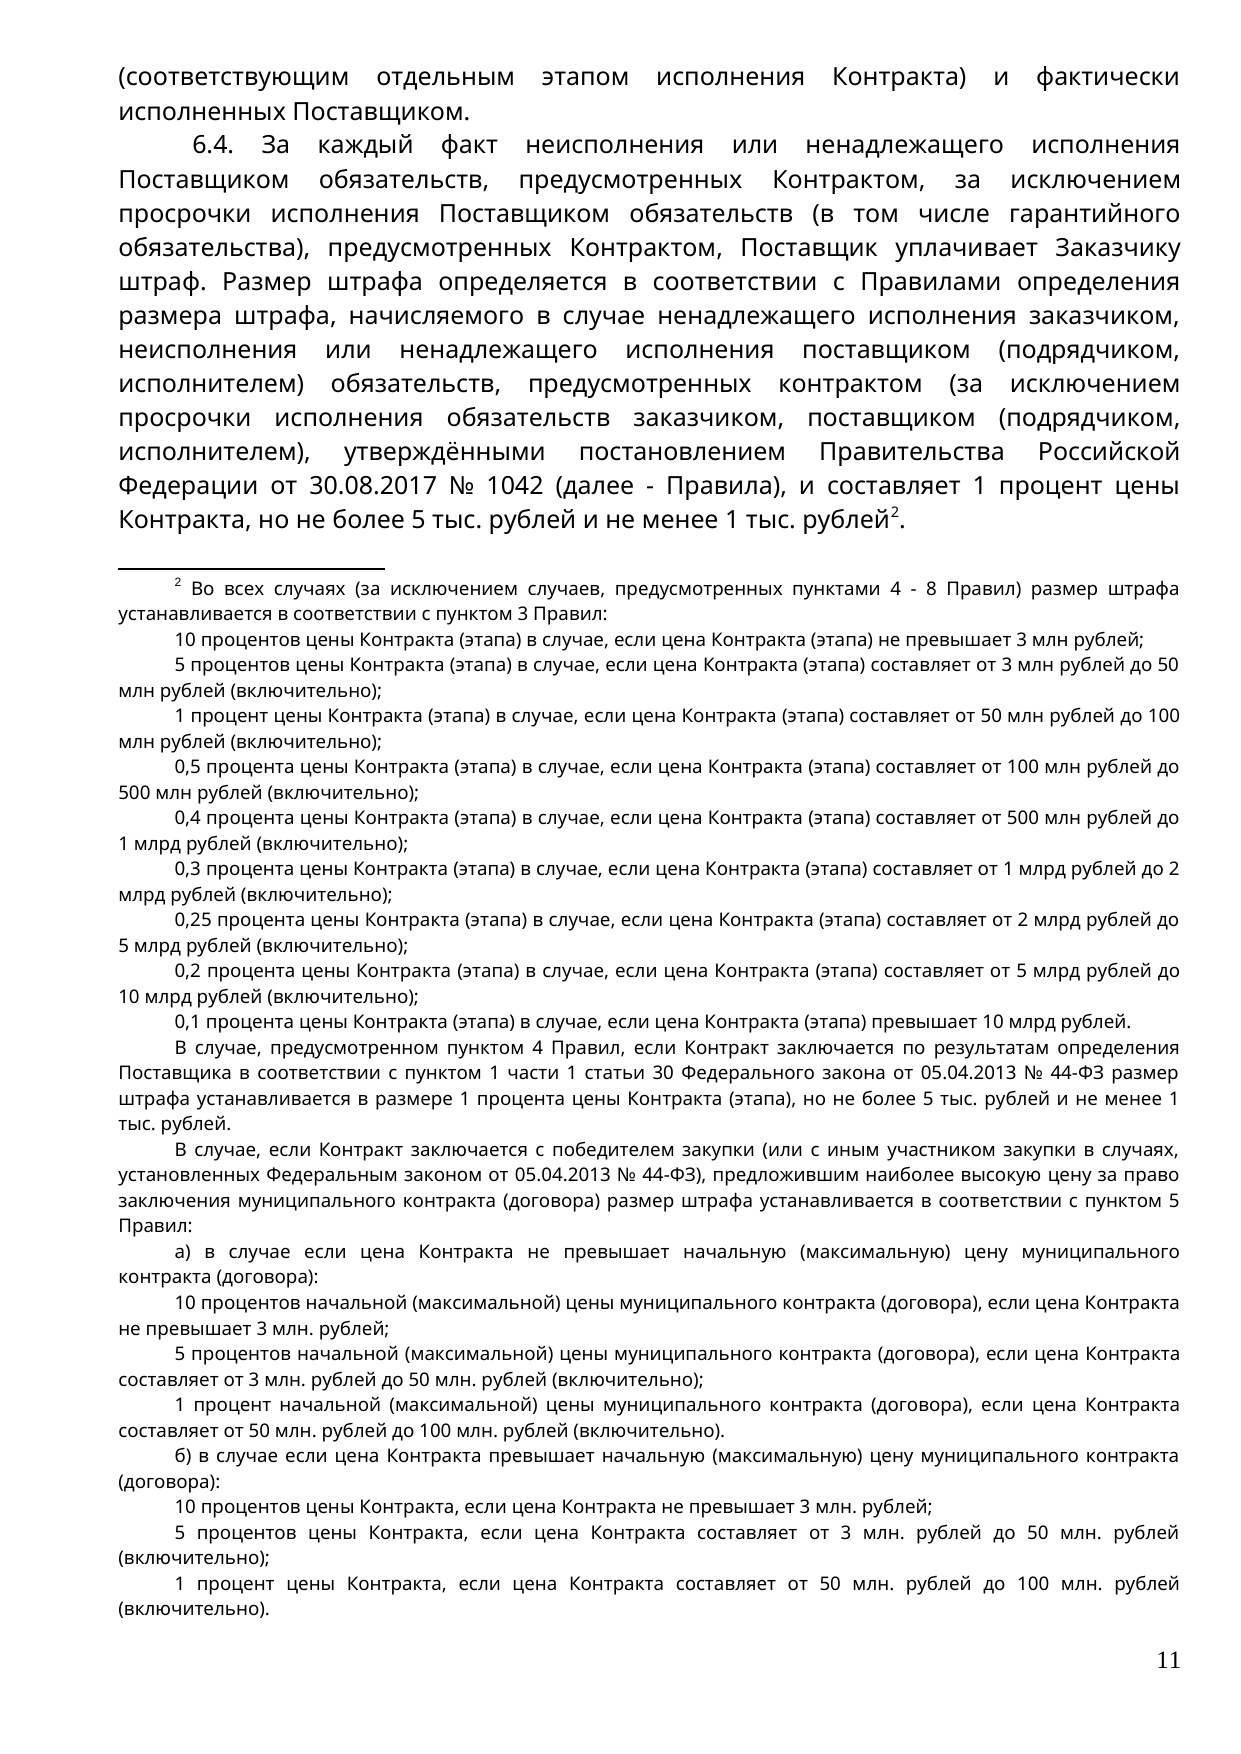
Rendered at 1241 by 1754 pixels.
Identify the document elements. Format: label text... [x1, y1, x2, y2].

text 6.4. За каждый факт неисполнения или ненадлежащего исполнения Поставщиком обязательств, предусмотренных Контрактом, за исключением просрочки исполнения Поставщиком обязательств (в том числе гарантийного обязательства), предусмотренных Контрактом, Поставщик уплачивает Заказчику штраф. Размер штрафа определяется в соответствии с Правилами определения размера штрафа, начисляемого в случае ненадлежащего исполнения заказчиком, неисполнения или ненадлежащего исполнения поставщиком (подрядчиком, исполнителем) обязательств, предусмотренных контрактом (за исключением просрочки исполнения обязательств заказчиком, поставщиком (подрядчиком, исполнителем), утверждёнными постановлением Правительства Российской Федерации от 30.08.2017 № 1042 (далее - Правила), и составляет 1 процент цены Контракта, но не более 5 тыс. рублей и не менее 1 тыс. рублей. [118, 127, 1181, 536]
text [118, 59, 1181, 127]
